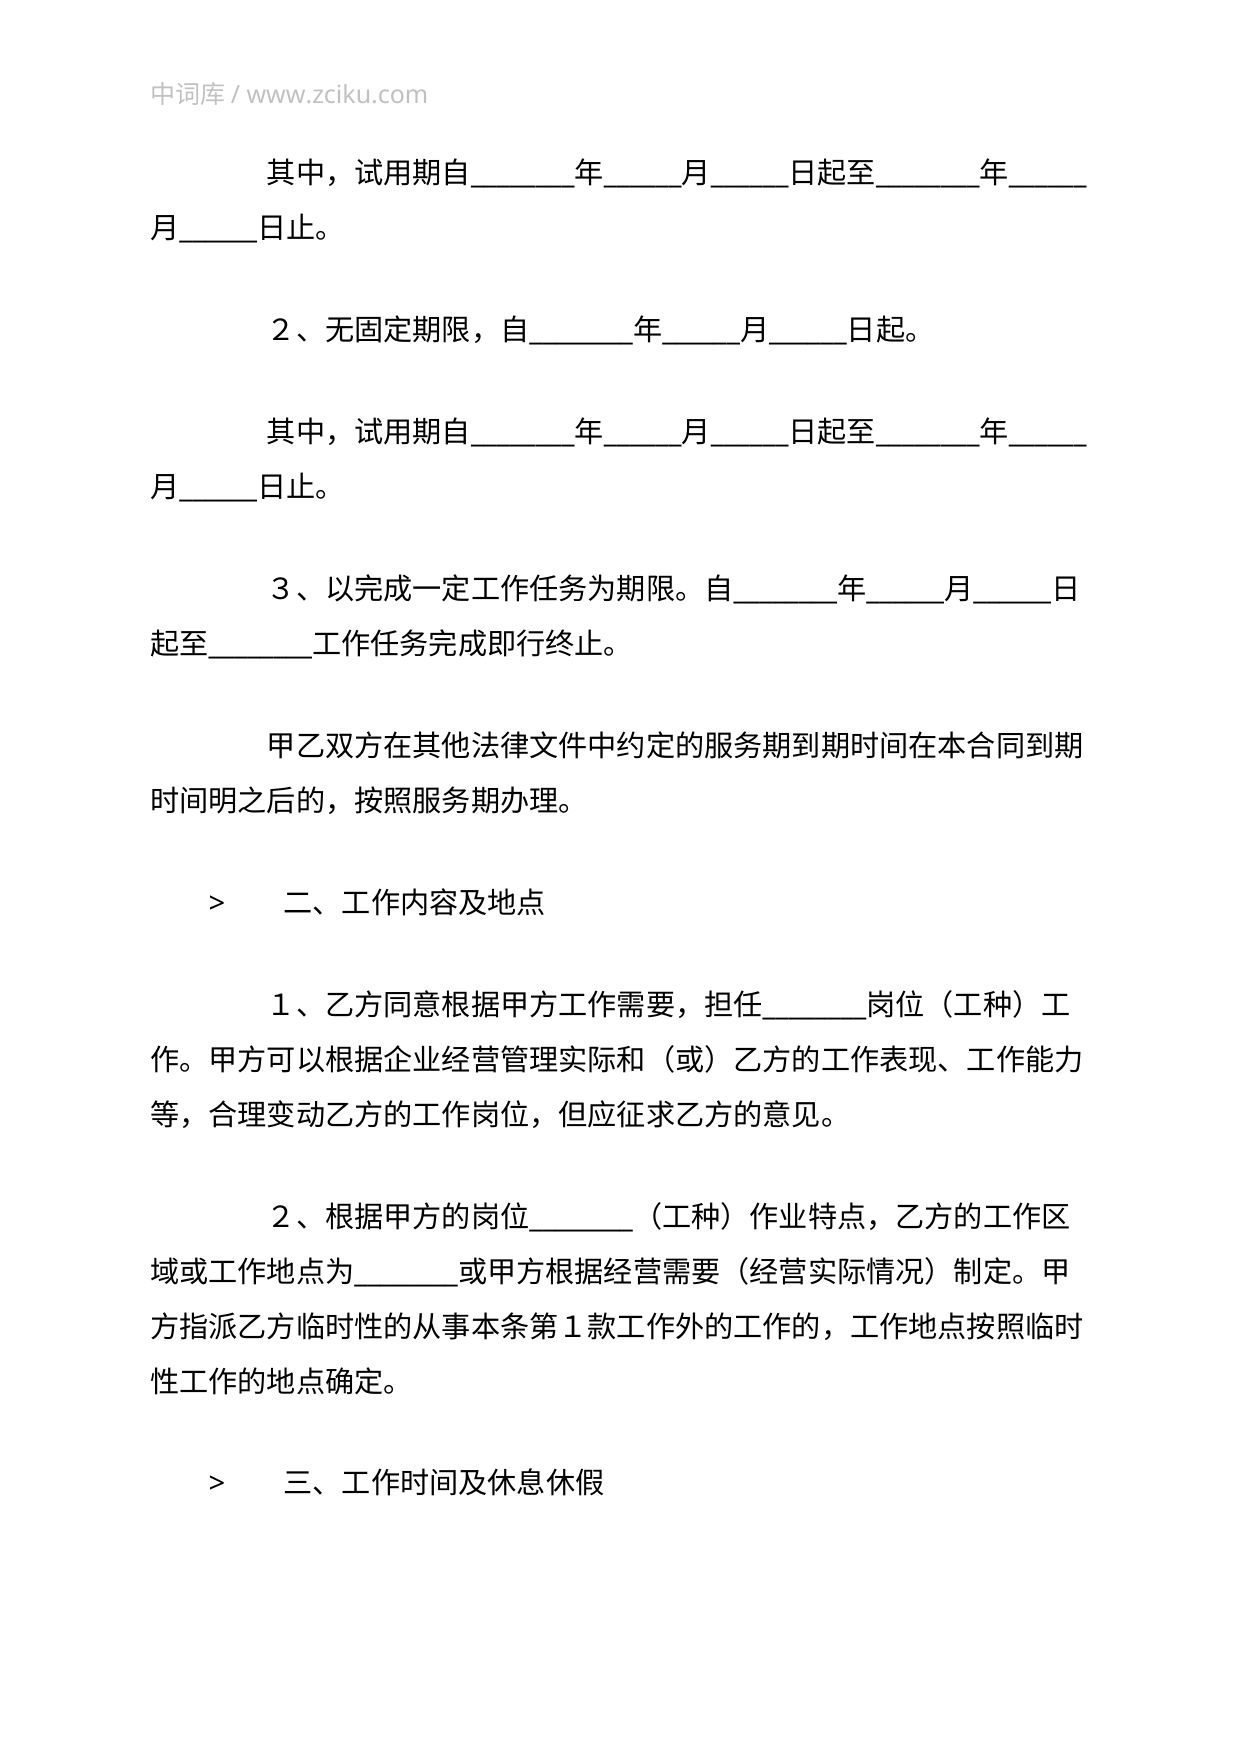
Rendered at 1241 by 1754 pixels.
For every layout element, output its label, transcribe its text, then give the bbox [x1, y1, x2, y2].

text > 三、工作时间及休息休假 [150, 1460, 1090, 1502]
text ２、无固定期限，自________年______月______日起。 [150, 307, 1090, 349]
text ２、根据甲方的岗位________（工种）作业特点，乙方的工作区域或工作地点为________或甲方根据经营需要（经营实际情况）制定。甲方指派乙方临时性的从事本条第１款工作外的工作的，工作地点按照临时性工作的地点确定。 [150, 1193, 1090, 1400]
text 其中，试用期自________年______月______日起至________年______月______日止。 [150, 409, 1090, 506]
text ３、以完成一定工作任务为期限。自________年______月______日起至________工作任务完成即行终止。 [150, 566, 1090, 663]
text １、乙方同意根据甲方工作需要，担任________岗位（工种）工作。甲方可以根据企业经营管理实际和（或）乙方的工作表现、工作能力等，合理变动乙方的工作岗位，但应征求乙方的意见。 [150, 982, 1090, 1134]
text 其中，试用期自________年______月______日起至________年______月______日止。 [150, 150, 1090, 247]
text 甲乙双方在其他法律文件中约定的服务期到期时间在本合同到期时间明之后的，按照服务期办理。 [150, 723, 1090, 820]
text > 二、工作内容及地点 [150, 879, 1090, 922]
